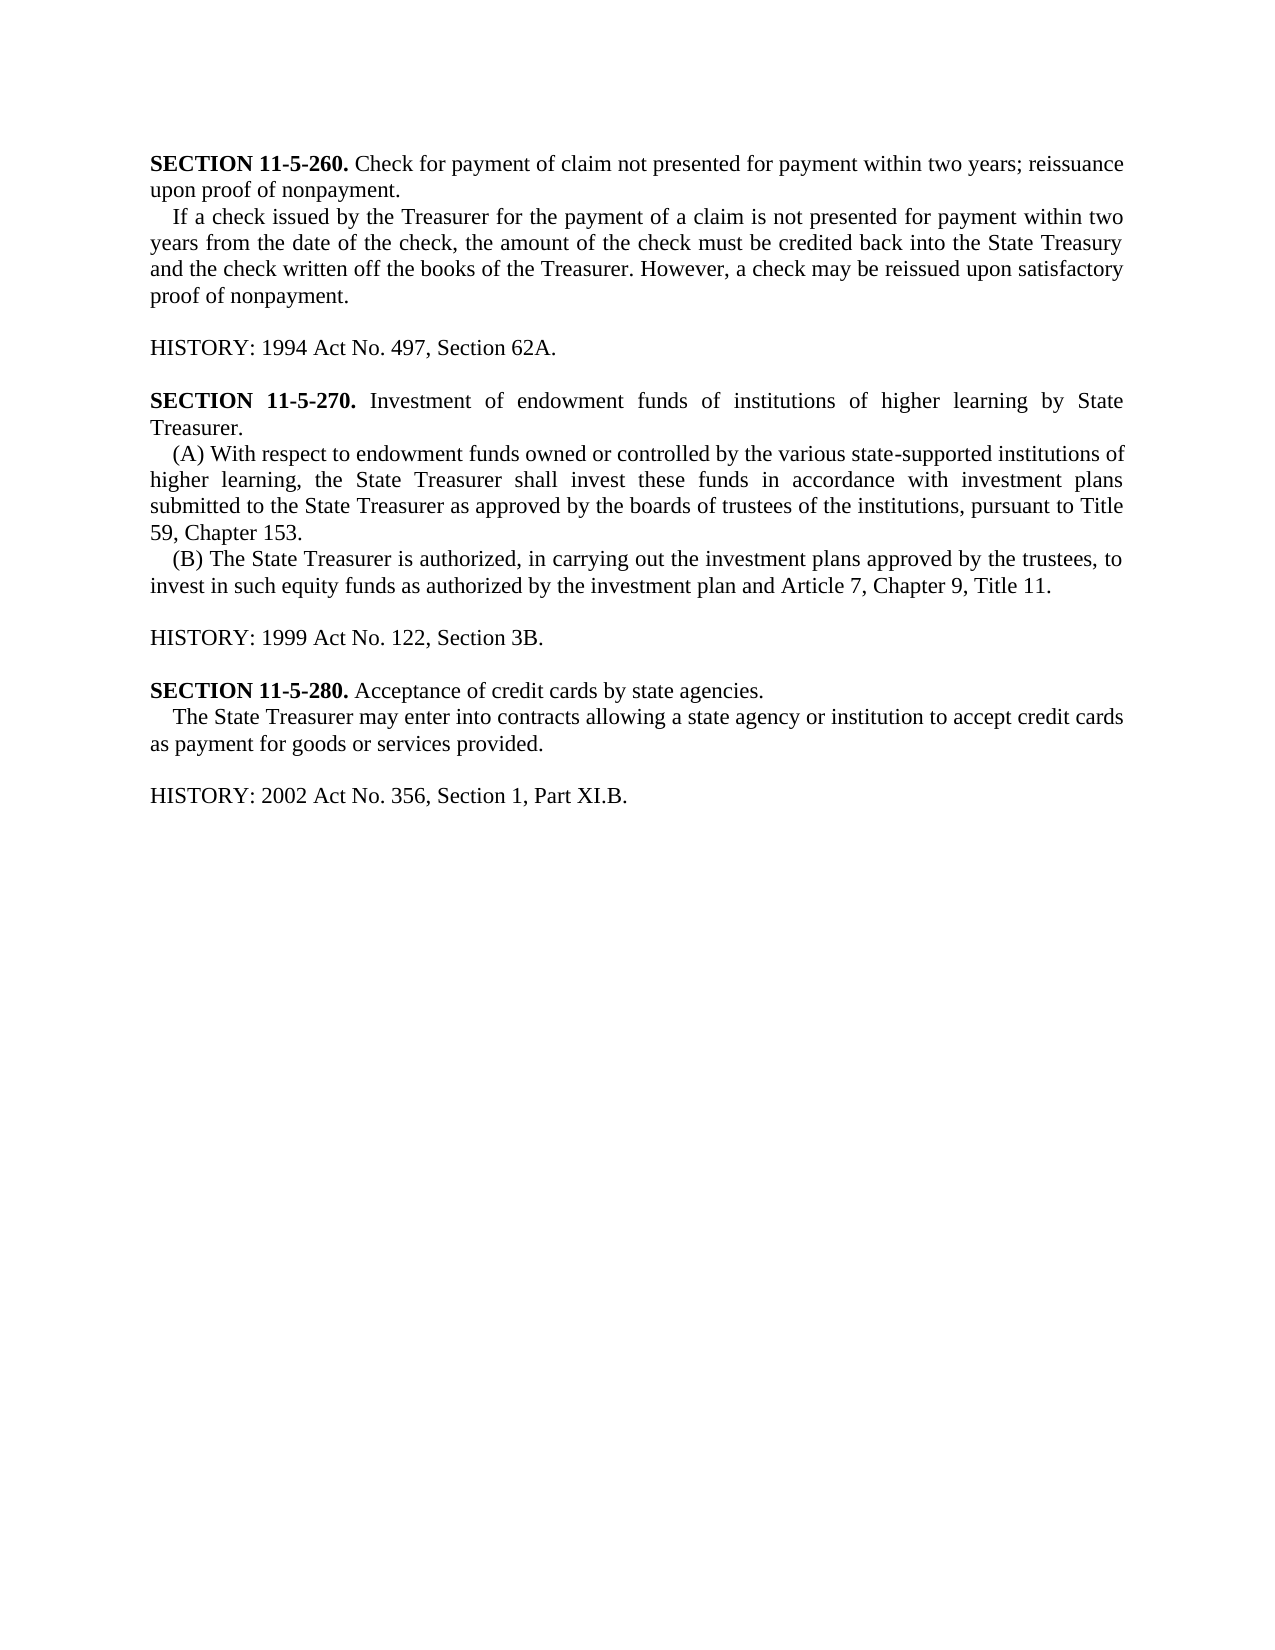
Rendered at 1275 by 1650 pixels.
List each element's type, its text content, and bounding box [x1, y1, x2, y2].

text HISTORY: 2002 Act No. 356, Section 1, Part XI.B. [150, 782, 1125, 809]
text SECTION 11-5-260. Check for payment of claim not presented for payment within two years; reissuance upon proof of nonpayment. [150, 150, 1125, 203]
text HISTORY: 1999 Act No. 122, Section 3B. [150, 624, 1125, 651]
text SECTION 11-5-270. Investment of endowment funds of institutions of higher learning by State Treasurer. [150, 387, 1125, 440]
text HISTORY: 1994 Act No. 497, Section 62A. [150, 334, 1125, 361]
text If a check issued by the Treasurer for the payment of a claim is not presented for payment within two years from the date of the check, the amount of the check must be credited back into the State Treasury and the check written off the books of the Treasurer. However, a check may be reissued upon satisfactory proof of nonpayment. [150, 203, 1125, 308]
text The State Treasurer may enter into contracts allowing a state agency or institution to accept credit cards as payment for goods or services provided. [150, 703, 1125, 756]
text (A) With respect to endowment funds owned or controlled by the various state-supported institutions of higher learning, the State Treasurer shall invest these funds in accordance with investment plans submitted to the State Treasurer as approved by the boards of trustees of the institutions, pursuant to Title 59, Chapter 153. [150, 440, 1125, 545]
text SECTION 11-5-280. Acceptance of credit cards by state agencies. [150, 677, 1125, 703]
text (B) The State Treasurer is authorized, in carrying out the investment plans approved by the trustees, to invest in such equity funds as authorized by the investment plan and Article 7, Chapter 9, Title 11. [150, 545, 1125, 598]
